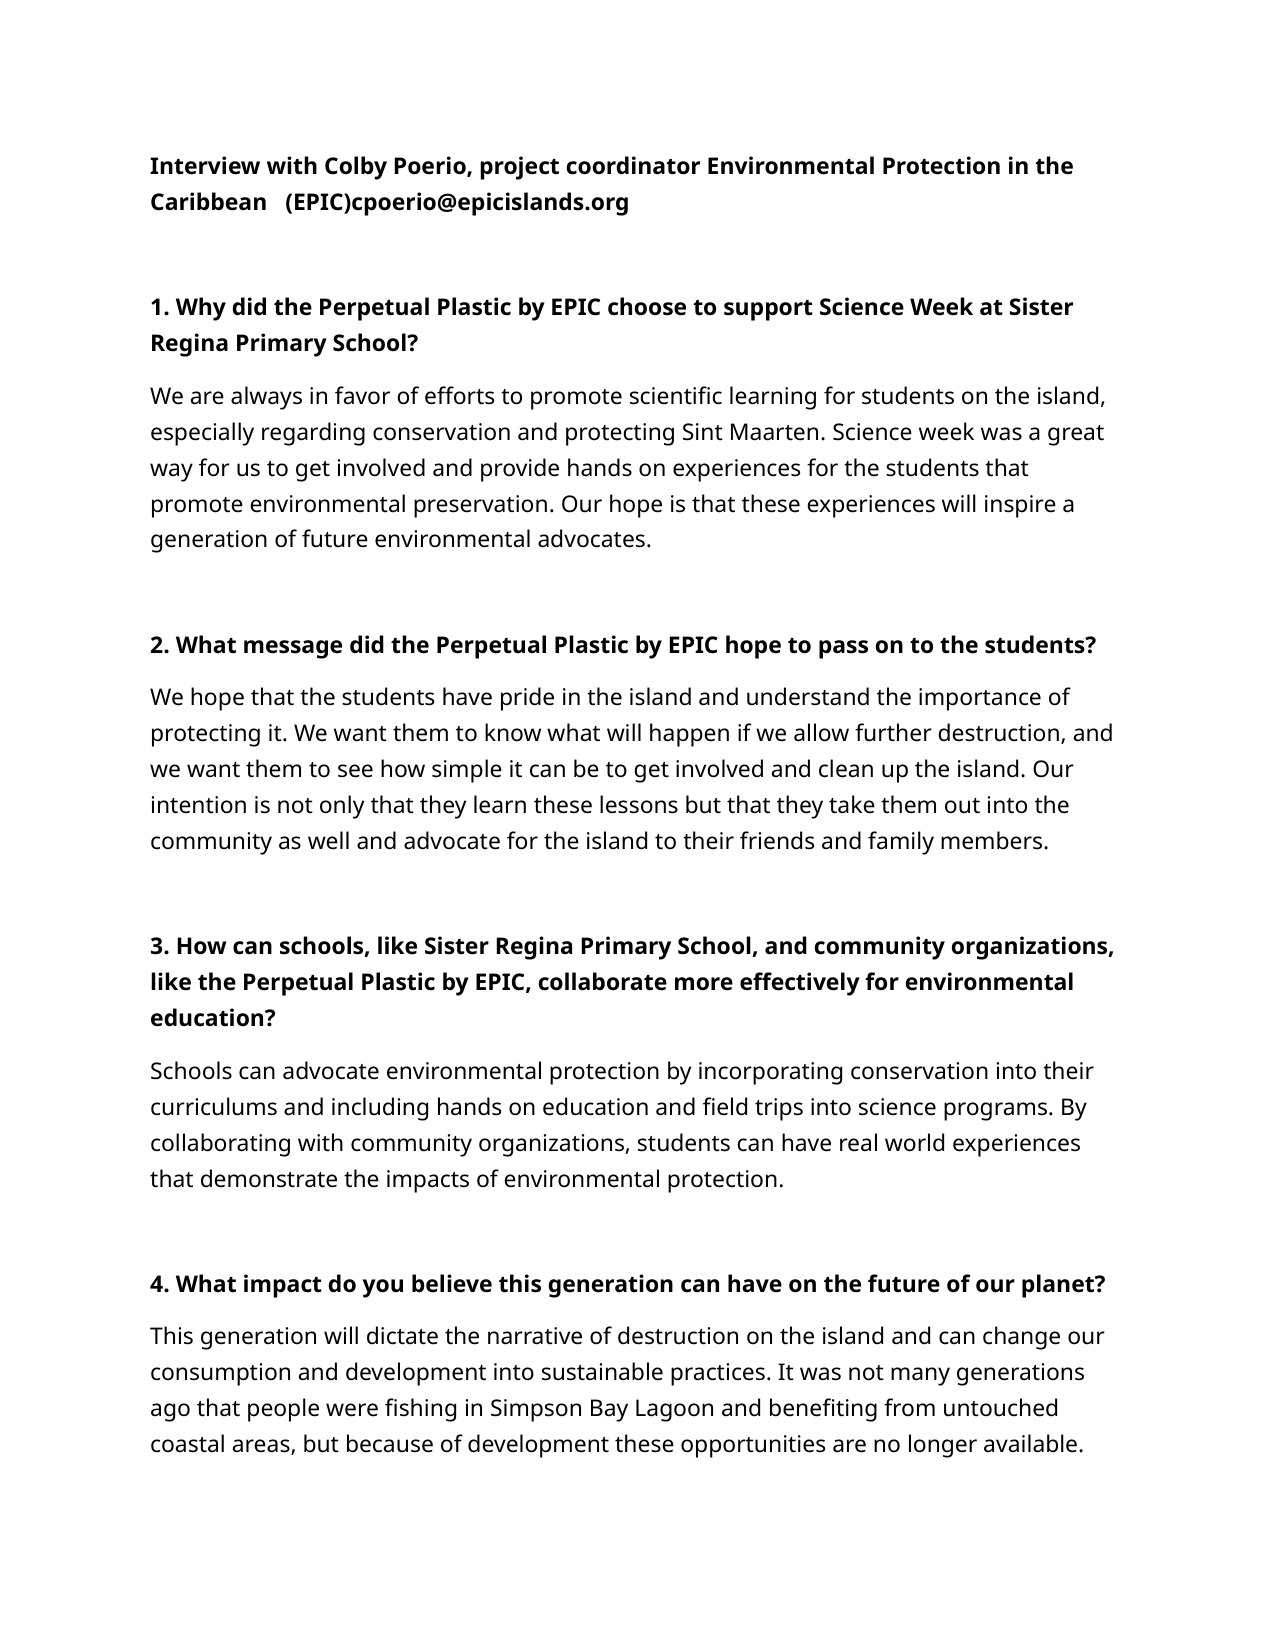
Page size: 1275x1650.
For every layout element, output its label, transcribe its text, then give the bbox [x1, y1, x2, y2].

text 2. What message did the Perpetual Plastic by EPIC hope to pass on to the students? [150, 629, 1125, 660]
text Interview with Colby Poerio, project coordinator Environmental Protection in the Caribbean (EPIC)cpoerio@epicislands.org [150, 150, 1125, 217]
text We are always in favor of efforts to promote scientific learning for students on the island, especially regarding conservation and protecting Sint Maarten. Science week was a great way for us to get involved and provide hands on experiences for the students that promote environmental preservation. Our hope is that these experiences will inspire a generation of future environmental advocates. [150, 380, 1125, 555]
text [150, 1320, 1125, 1459]
text We hope that the students have pride in the island and understand the importance of protecting it. We want them to know what will happen if we allow further destruction, and we want them to see how simple it can be to get involved and clean up the island. Our intention is not only that they learn these lessons but that they take them out into the community as well and advocate for the island to their friends and family members. [150, 681, 1125, 856]
text 3. How can schools, like Sister Regina Primary School, and community organizations, like the Perpetual Plastic by EPIC, collaborate more effectively for environmental education? [150, 930, 1125, 1033]
text 1. Why did the Perpetual Plastic by EPIC choose to support Science Week at Sister Regina Primary School? [150, 291, 1125, 358]
text Schools can advocate environmental protection by incorporating conservation into their curriculums and including hands on education and field trips into science programs. By collaborating with community organizations, students can have real world experiences that demonstrate the impacts of environmental protection. [150, 1055, 1125, 1194]
text 4. What impact do you believe this generation can have on the future of our planet? [150, 1268, 1125, 1299]
